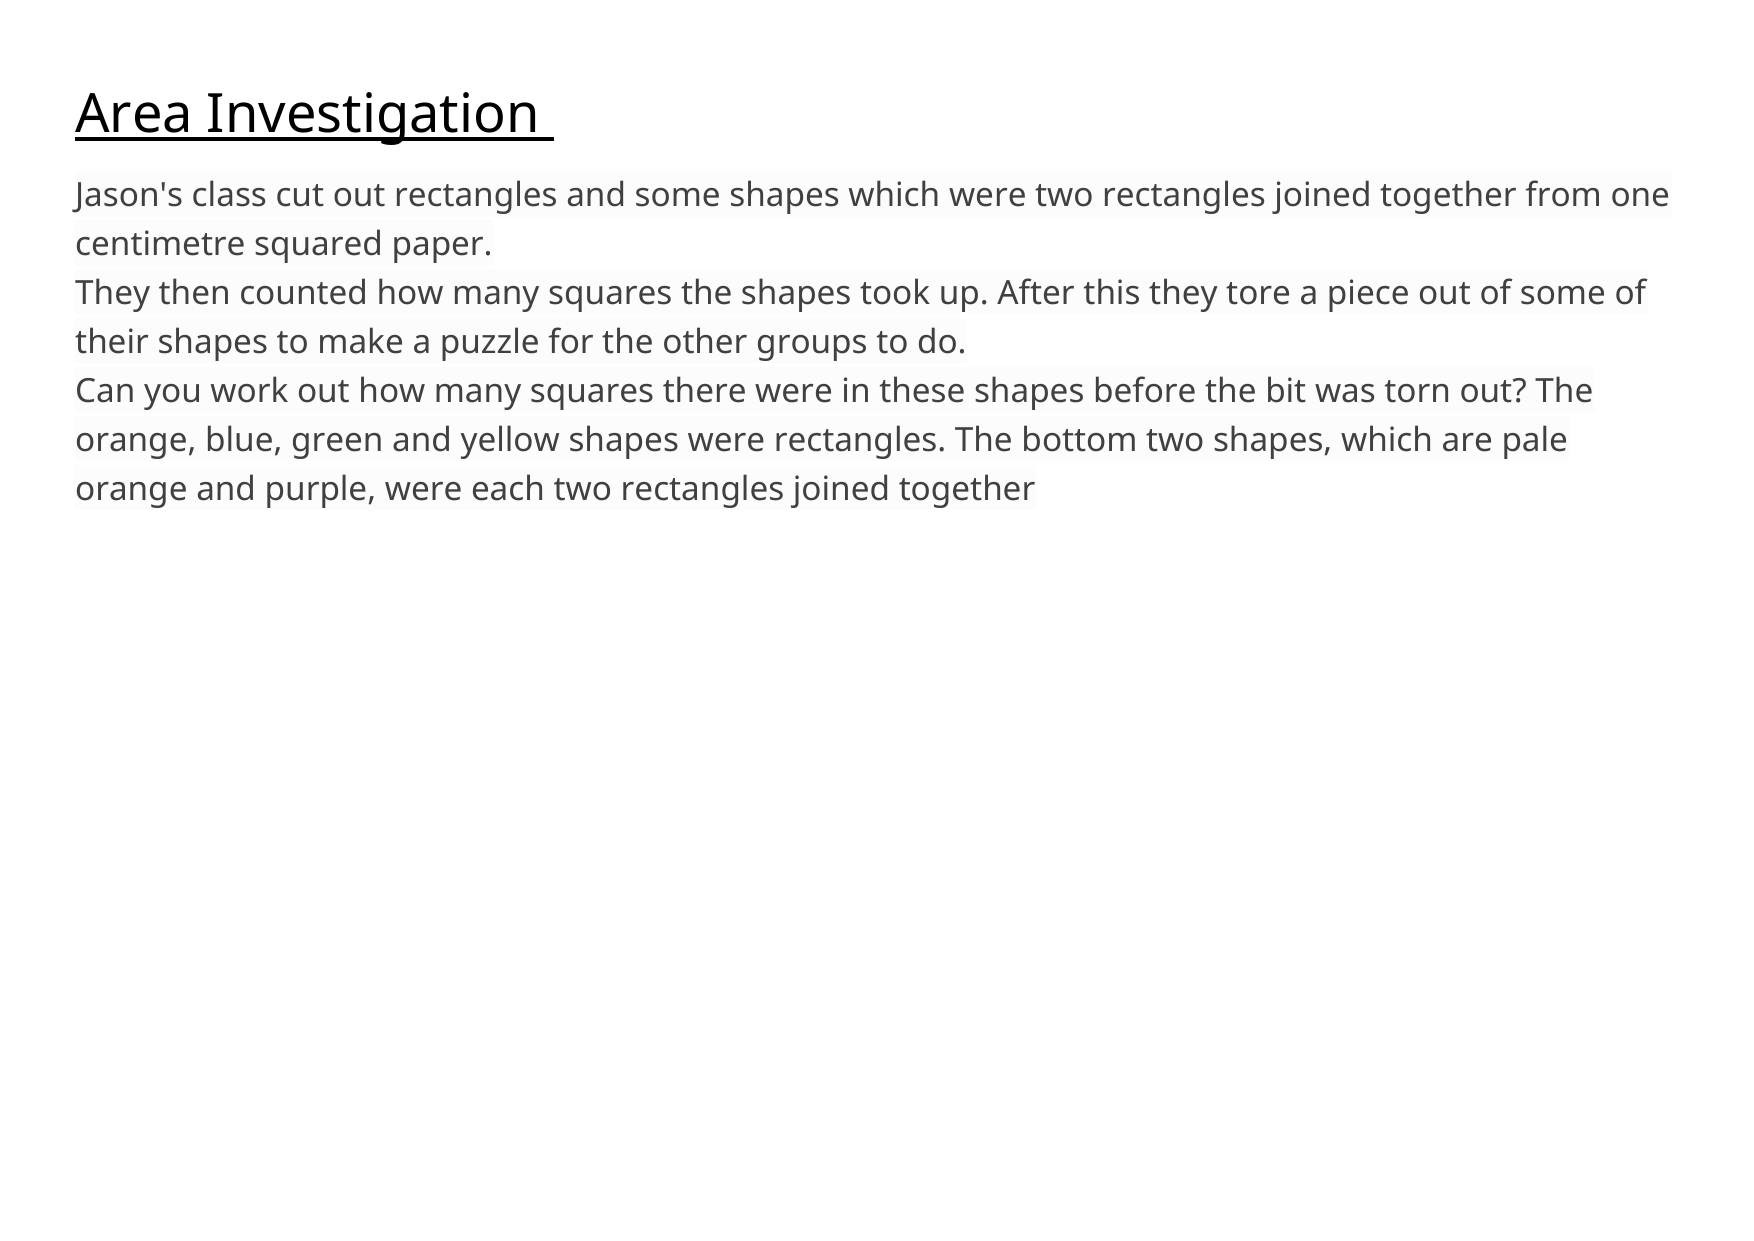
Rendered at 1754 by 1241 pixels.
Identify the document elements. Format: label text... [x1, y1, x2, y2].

text Area Investigation [75, 75, 1679, 149]
text Jason's class cut out rectangles and some shapes which were two rectangles joined together from one centimetre squared paper. They then counted how many squares the shapes took up. After this they tore a piece out of some of their shapes to make a puzzle for the other groups to do. Can you work out how many squares there were in these shapes before the bit was torn out? The orange, blue, green and yellow shapes were rectangles. The bottom two shapes, which are pale orange and purple, were each two rectangles joined together [75, 171, 1679, 510]
